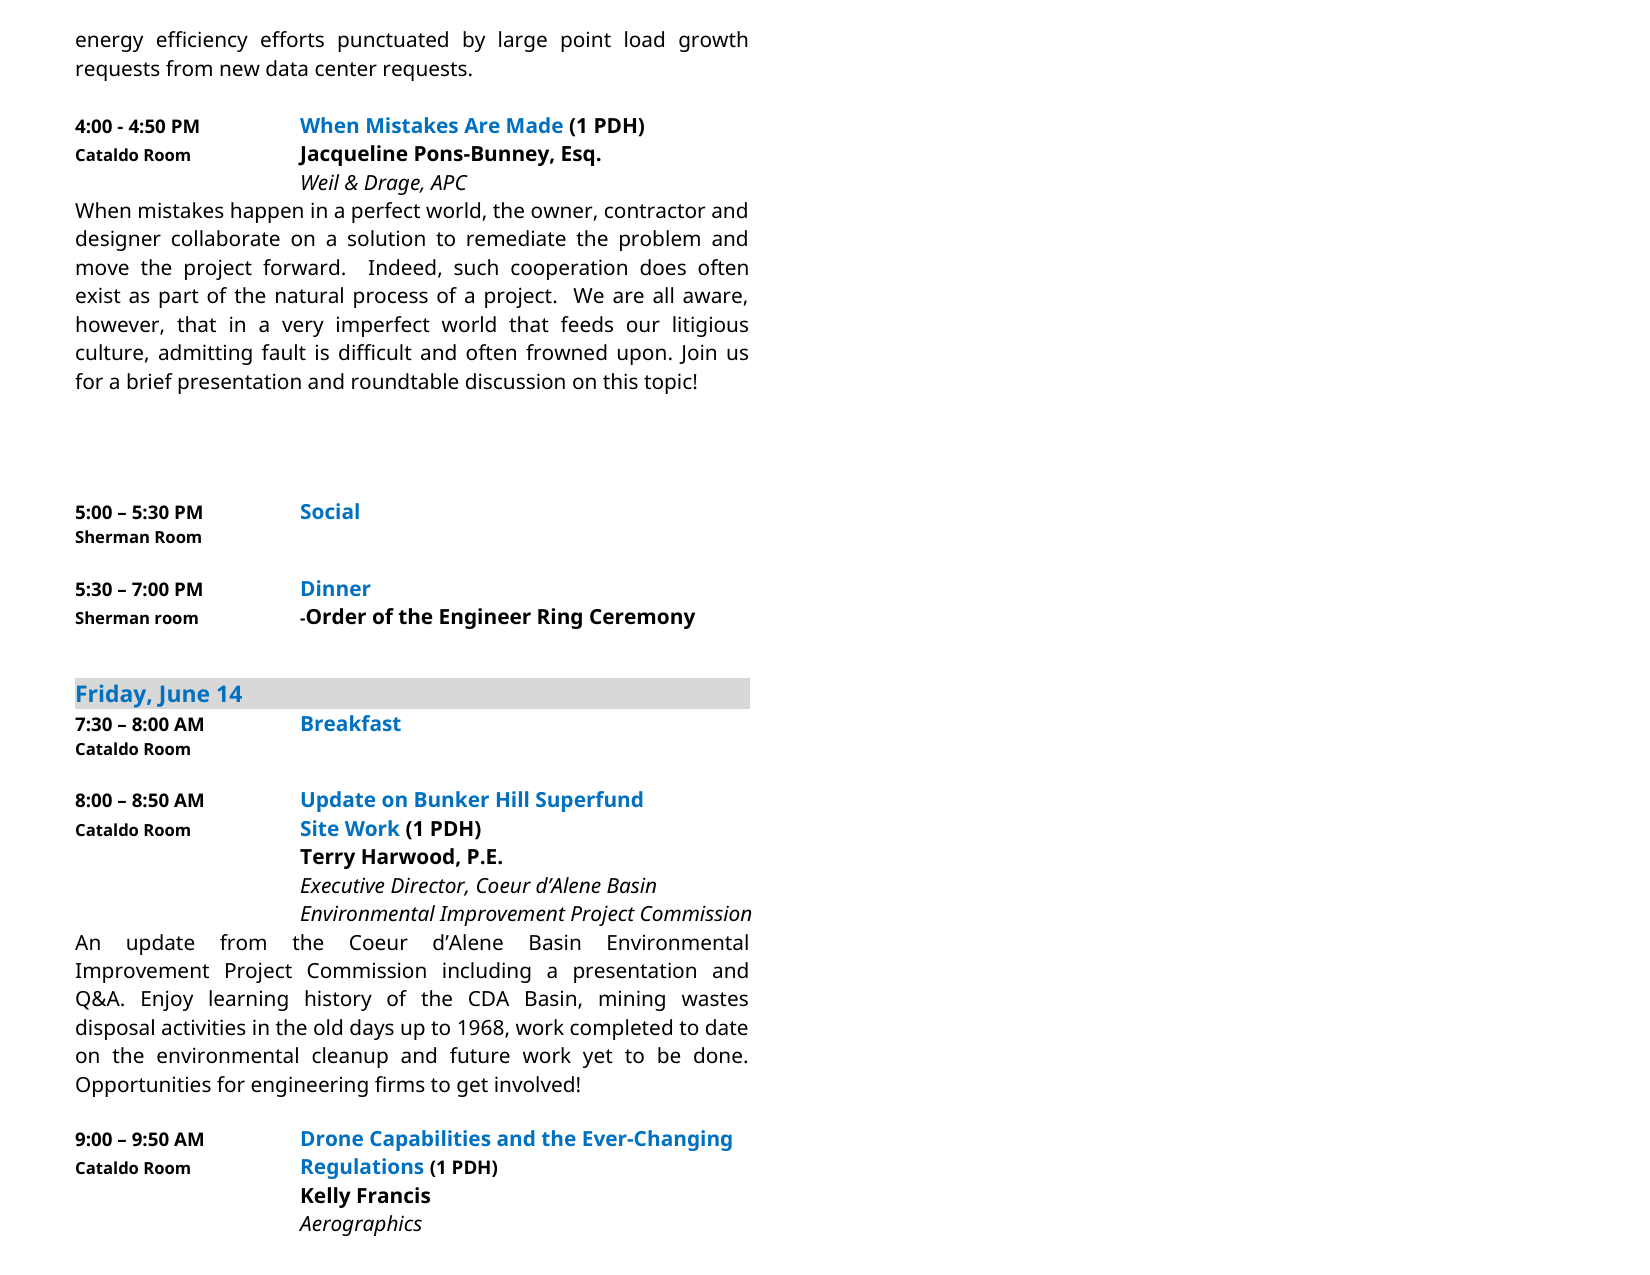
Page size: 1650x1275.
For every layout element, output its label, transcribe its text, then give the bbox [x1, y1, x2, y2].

text Sherman room -Order of the Engineer Ring Ceremony [75, 602, 750, 631]
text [75, 26, 750, 82]
text 9:00 – 9:50 AM Drone Capabilities and the Ever-Changing [75, 1124, 750, 1152]
text 5:00 – 5:30 PM Social [75, 497, 750, 526]
text 5:30 – 7:00 PM Dinner [75, 574, 750, 602]
text Cataldo Room Regulations (1 PDH) [75, 1152, 750, 1181]
text Friday, June 14 [75, 678, 750, 709]
text Kelly Francis [75, 1181, 825, 1209]
text Environmental Improvement Project Commission [225, 899, 825, 928]
text Cataldo Room [75, 737, 825, 760]
text 4:00 - 4:50 PM When Mistakes Are Made (1 PDH) [75, 111, 750, 139]
text Terry Harwood, P.E. [75, 842, 825, 871]
text Aerographics [75, 1209, 825, 1238]
text Sherman Room [75, 526, 750, 548]
text Cataldo Room Site Work (1 PDH) [75, 814, 825, 842]
text Cataldo Room Jacqueline Pons-Bunney, Esq. [75, 139, 825, 168]
text 7:30 – 8:00 AM Breakfast [75, 709, 750, 737]
text An update from the Coeur d’Alene Basin Environmental Improvement Project Commission including a presentation and Q&A. Enjoy learning history of the CDA Basin, mining wastes disposal activities in the old days up to 1968, work completed to date on the environmental cleanup and future work yet to be done. Opportunities for engineering firms to get involved! [75, 928, 750, 1098]
text When mistakes happen in a perfect world, the owner, contractor and designer collaborate on a solution to remediate the problem and move the project forward. Indeed, such cooperation does often exist as part of the natural process of a project. We are all aware, however, that in a very imperfect world that feeds our litigious culture, admitting fault is difficult and often frowned upon. Join us for a brief presentation and roundtable discussion on this topic! [75, 196, 750, 395]
text 8:00 – 8:50 AM Update on Bunker Hill Superfund [75, 786, 825, 814]
text Weil & Drage, APC [75, 168, 825, 196]
text Executive Director, Coeur d’Alene Basin [75, 871, 825, 899]
